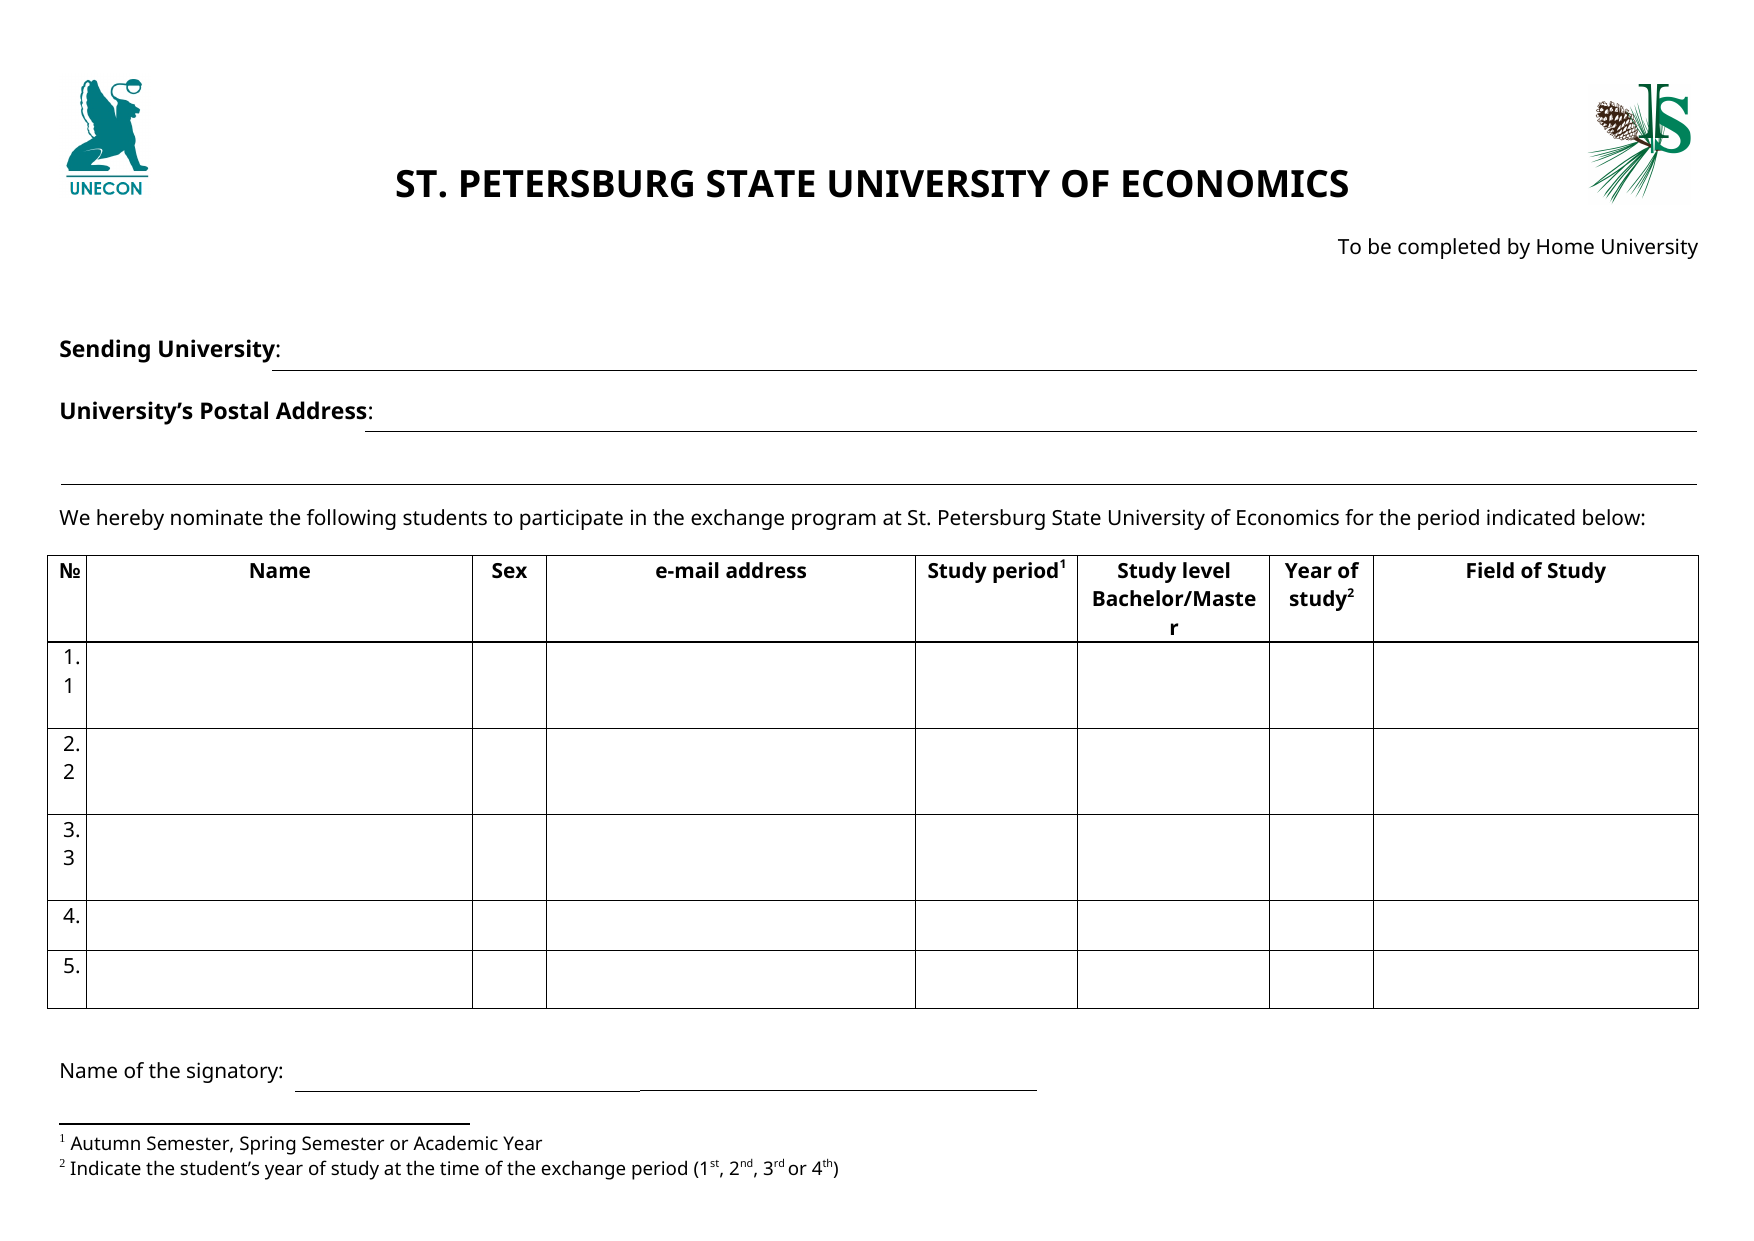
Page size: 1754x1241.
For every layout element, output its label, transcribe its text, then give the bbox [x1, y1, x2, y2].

table_cell [473, 901, 546, 950]
table_cell [916, 901, 1077, 950]
table_cell [48, 901, 86, 950]
table_header e-mail address [547, 556, 915, 641]
table_header Study period [916, 556, 1077, 641]
table_cell 2. [48, 729, 86, 814]
table_cell [473, 951, 546, 1007]
table_cell 1. [48, 643, 86, 728]
table_cell [1270, 901, 1373, 950]
table_header Sex [473, 556, 546, 641]
table_cell [1270, 643, 1373, 728]
table_cell [916, 643, 1077, 728]
table_cell [1374, 815, 1698, 900]
table_cell [1374, 951, 1698, 1007]
table_cell [1270, 951, 1373, 1007]
text To be completed by Home University [59, 232, 1698, 261]
table_cell [473, 729, 546, 814]
table_header Study level Bachelor/Master [1078, 556, 1269, 641]
text We hereby nominate the following students to participate in the exchange program at St. Petersburg State University of Economics for the period indicated below: [59, 503, 1698, 531]
table_header Name [87, 556, 472, 641]
table_cell [1078, 729, 1269, 814]
table_cell [48, 951, 86, 1007]
table_cell [87, 951, 472, 1007]
table_cell [1078, 815, 1269, 900]
table_cell [1078, 901, 1269, 950]
table_cell [87, 643, 472, 728]
table_cell [1374, 643, 1698, 728]
text University’s Postal Address: [59, 395, 1698, 426]
table_cell [1078, 643, 1269, 728]
text Sending University: [59, 332, 1698, 364]
table_cell [547, 643, 915, 728]
table_header № [48, 556, 86, 641]
table_cell [916, 815, 1077, 900]
table_cell [87, 815, 472, 900]
table_header Year of study [1270, 556, 1373, 641]
table_cell [473, 815, 546, 900]
table_cell [1374, 729, 1698, 814]
table_cell [547, 729, 915, 814]
table_cell [1270, 729, 1373, 814]
table_cell [473, 643, 546, 728]
table_cell [1078, 951, 1269, 1007]
table_cell [1270, 815, 1373, 900]
table_cell [547, 901, 915, 950]
table_cell [547, 815, 915, 900]
table_cell [1374, 901, 1698, 950]
table_cell [916, 951, 1077, 1007]
table_cell [916, 729, 1077, 814]
picture [59, 73, 152, 198]
table_header Field of Study [1374, 556, 1698, 641]
picture [1587, 84, 1691, 205]
table_cell [547, 951, 915, 1007]
table_cell [87, 729, 472, 814]
table_cell 3. [48, 815, 86, 900]
table_cell [87, 901, 472, 950]
text Name of the signatory: [59, 1056, 1698, 1085]
